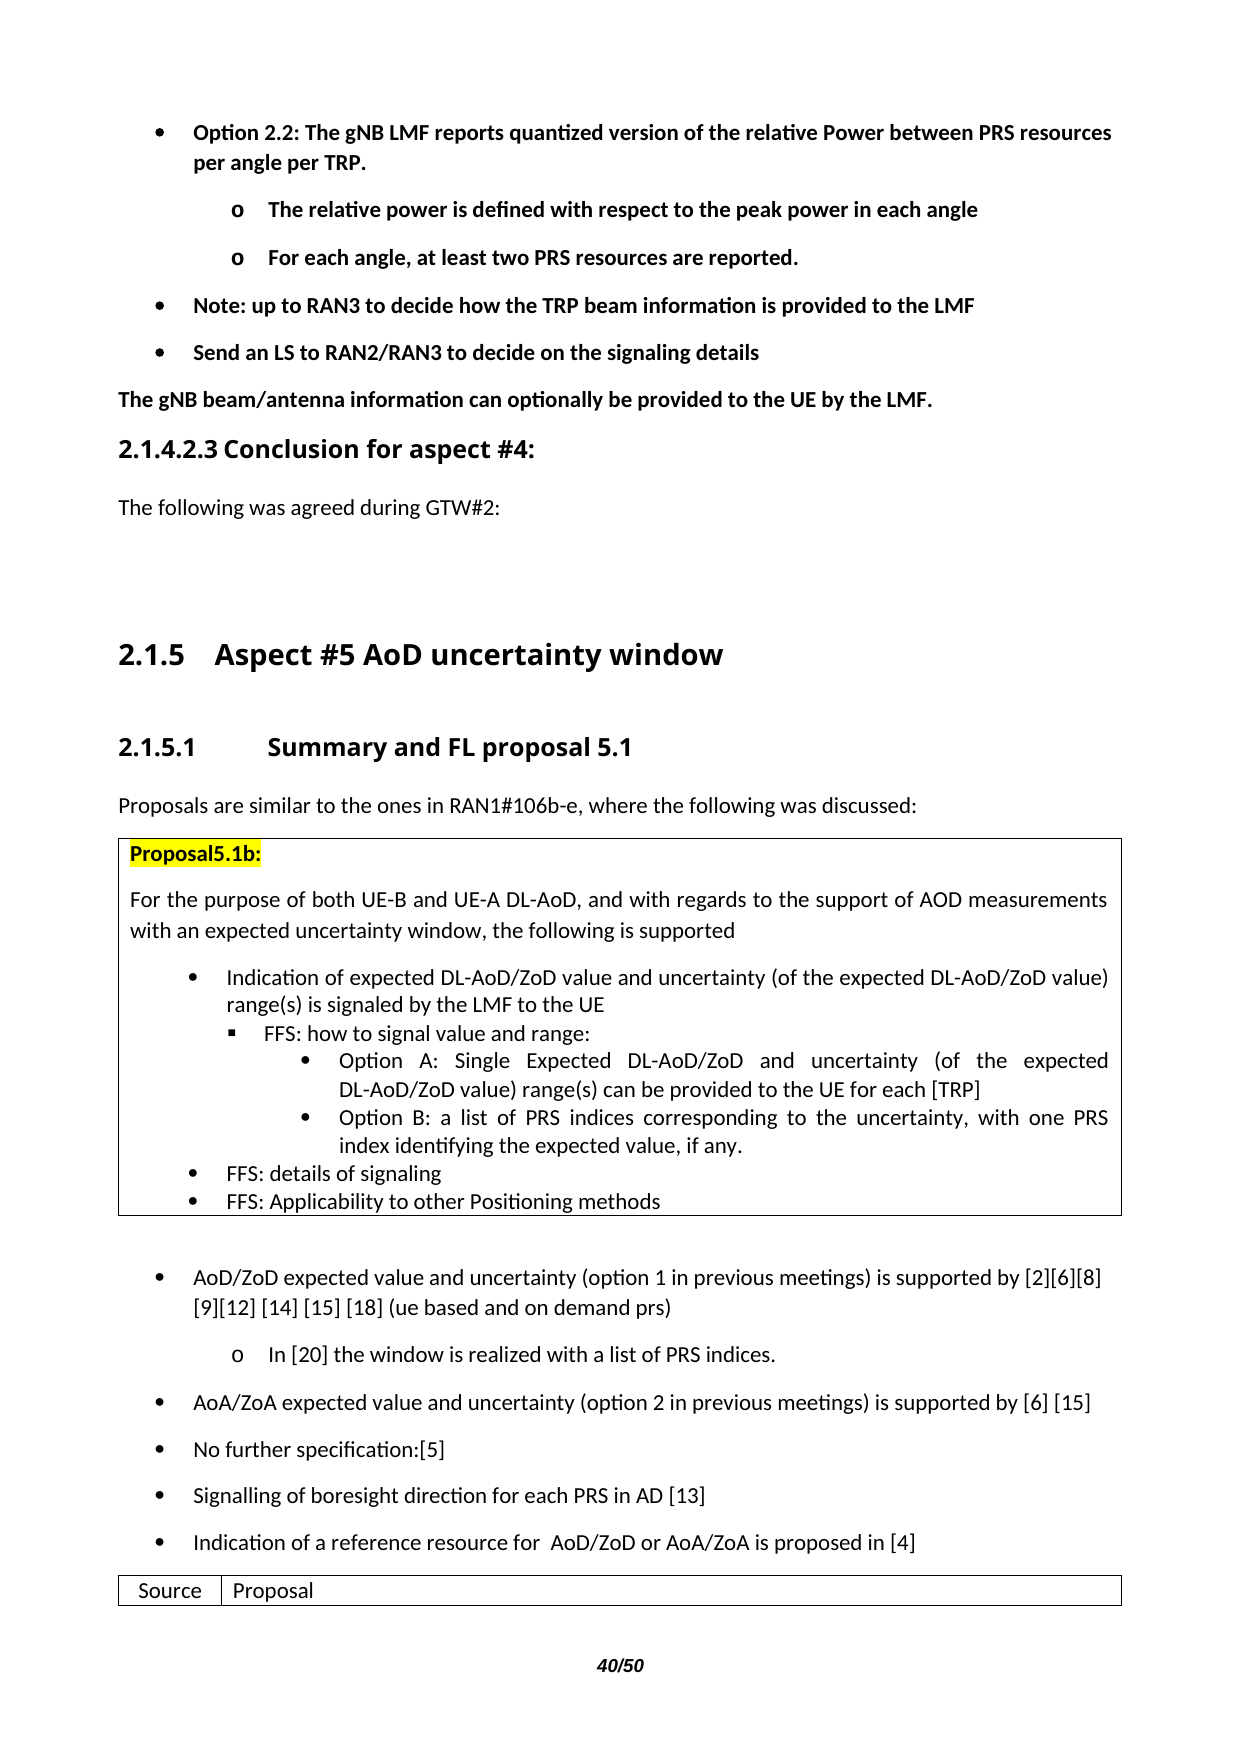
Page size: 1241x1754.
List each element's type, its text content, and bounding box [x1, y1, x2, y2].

list Option 2.2: The reports quantized version of the relative Power between PRS resources per angle per TRP. [156, 118, 1122, 176]
list AoD/ZoD expected value and uncertainty (option 1 in previous meetings) is supported by [2][6][8][9][12] [14] [15] [18] (ue based and on demand prs) [156, 1263, 1122, 1321]
list No further specification:[5] [156, 1435, 1122, 1463]
subtitle Aspect #5 AoD uncertainty window [118, 634, 1122, 673]
subtitle Conclusion for aspect #4: [118, 432, 1122, 466]
table_header Source [119, 1576, 221, 1604]
table_header Proposal [222, 1576, 1121, 1604]
list Signalling of boresight direction for each PRS in AD [13] [156, 1482, 1122, 1510]
list AoA/ZoA expected value and uncertainty (option 2 in previous meetings) is supported by [6] [15] [156, 1388, 1122, 1416]
text Proposals are similar to the ones in RAN1#106b-e, where the following was discussed: [118, 791, 1122, 819]
table_header Proposal5.1b: For the purpose of both UE-B and UE-A DL-AoD, and with regards to the support of AOD measurements with an expected uncertainty window, the following is supported Indication of expected DL-AoD/ZoD value and uncertainty (of the expected DL-AoD/ZoD value) range(s) is signaled by the LMF to the UE FFS: how to signal value and range: Option A: Single Expected DL-AoD/ZoD and uncertainty (of the expected DL-AoD/ZoD value) range(s) can be provided to the UE for each [TRP] Option B: a list of PRS indices corresponding to the uncertainty, with one PRS index identifying the expected value, if any. FFS: details of signaling FFS: Applicability to other Positioning methods [119, 839, 1121, 1215]
list For each angle, at least two PRS resources are reported. [231, 243, 1122, 272]
list The relative power is defined with respect to the peak power in each angle [231, 195, 1122, 224]
subtitle Summary and FL proposal 5.1 [118, 729, 1122, 764]
list In [20] the window is realized with a list of PRS indices. [231, 1340, 1122, 1369]
list Send an LS to RAN2/RAN3 to decide on the signaling details [156, 338, 1122, 366]
list Indication of a reference resource for AoD/ZoD or AoA/ZoA is proposed in [4] [156, 1528, 1122, 1557]
text The following was agreed during GTW#2: [118, 493, 1122, 521]
